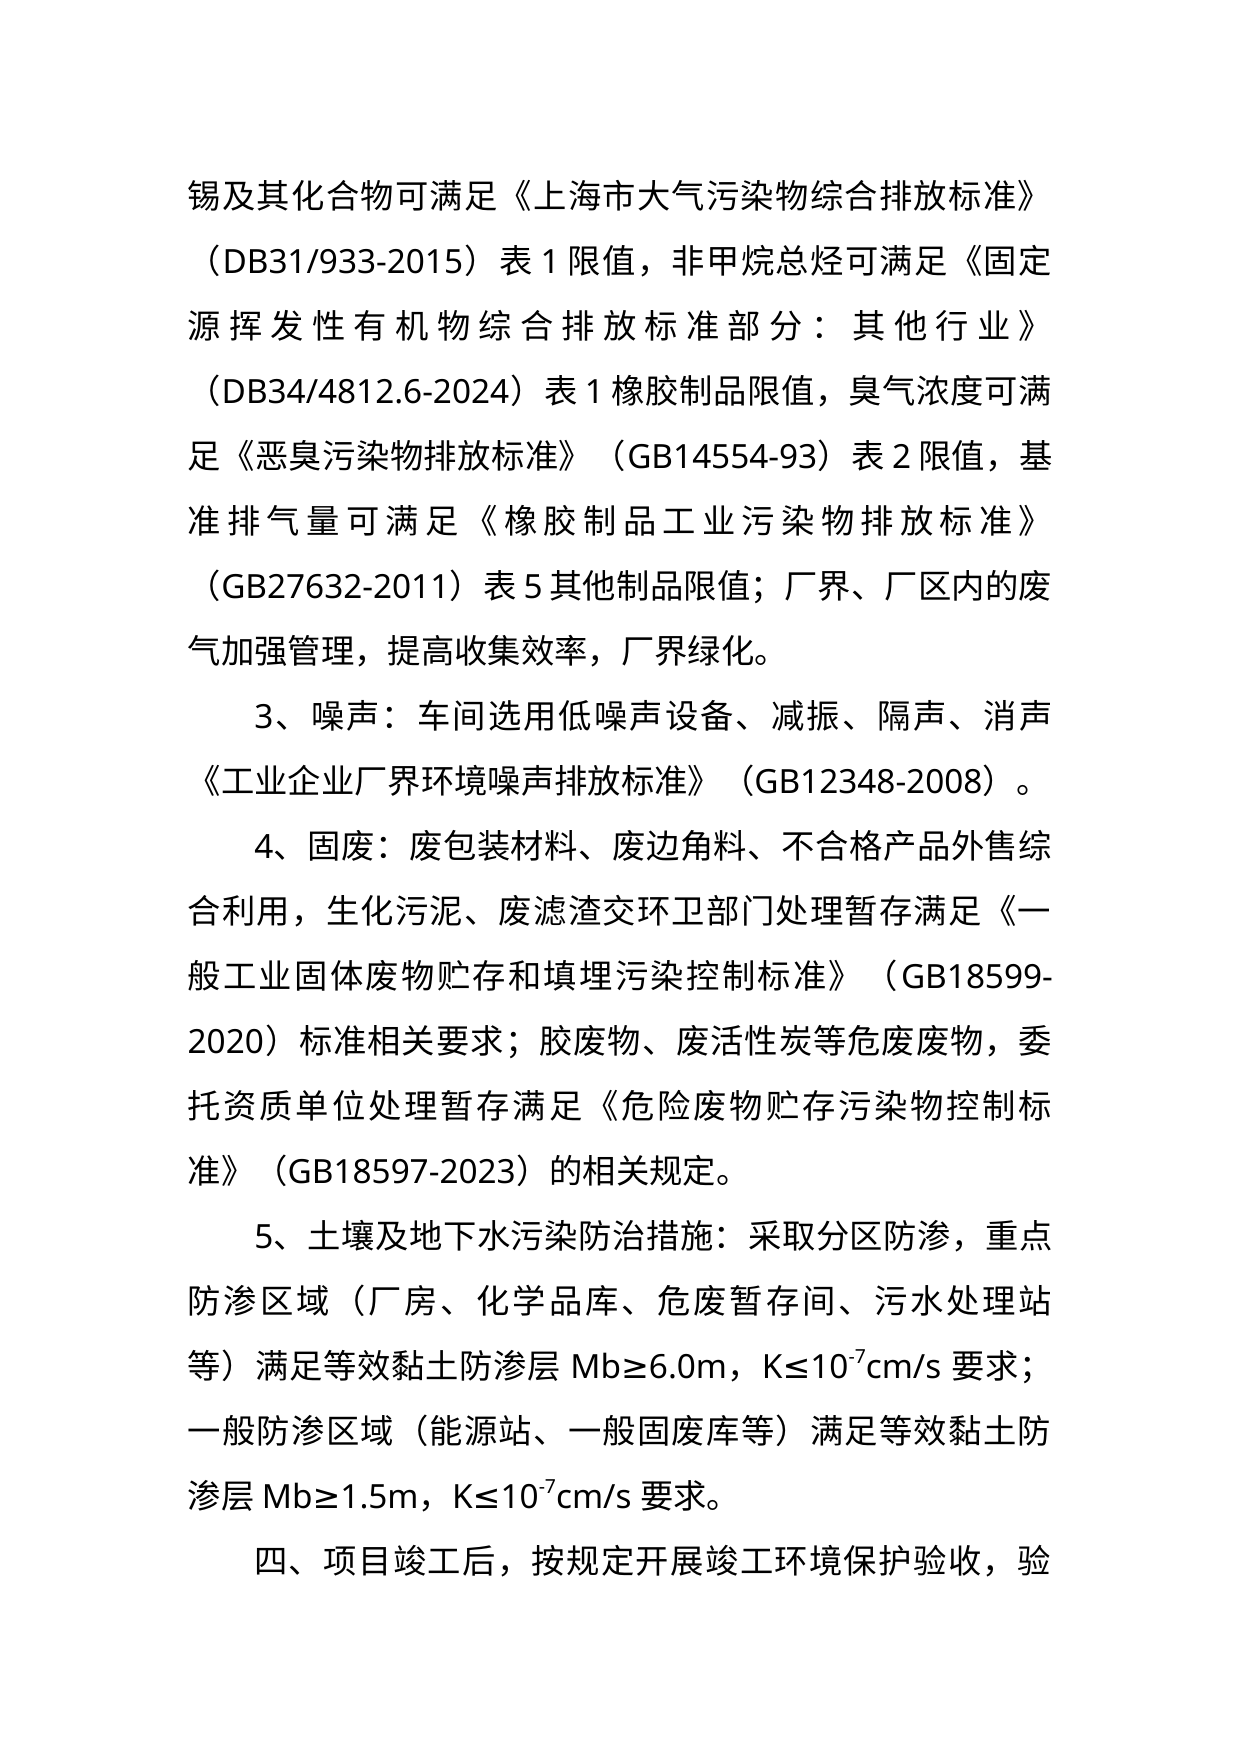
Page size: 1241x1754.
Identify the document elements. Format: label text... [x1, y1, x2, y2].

text 5、土壤及地下水污染防治措施：采取分区防渗，重点防渗区域（厂房、化学品库、危废暂存间、污水处理站等）满足等效黏土防渗层 Mb≥6.0m，K≤10-7cm/s 要求；一般防渗区域（能源站、一般固废库等）满足等效黏土防渗层 Mb≥1.5m，K≤10-7cm/s 要求。 [187, 1202, 1053, 1527]
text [187, 1527, 1053, 1592]
text 3、噪声：车间选用低噪声设备、减振、隔声、消声《工业企业厂界环境噪声排放标准》（GB12348-2008）。 [187, 682, 1053, 812]
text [187, 162, 1053, 682]
text 4、固废：废包装材料、废边角料、不合格产品外售综合利用，生化污泥、废滤渣交环卫部门处理暂存满足《一般工业固体废物贮存和填埋污染控制标准》（GB18599-2020）标准相关要求；胶废物、废活性炭等危废废物，委托资质单位处理暂存满足《危险废物贮存污染物控制标准》（GB18597-2023）的相关规定。 [187, 812, 1053, 1202]
